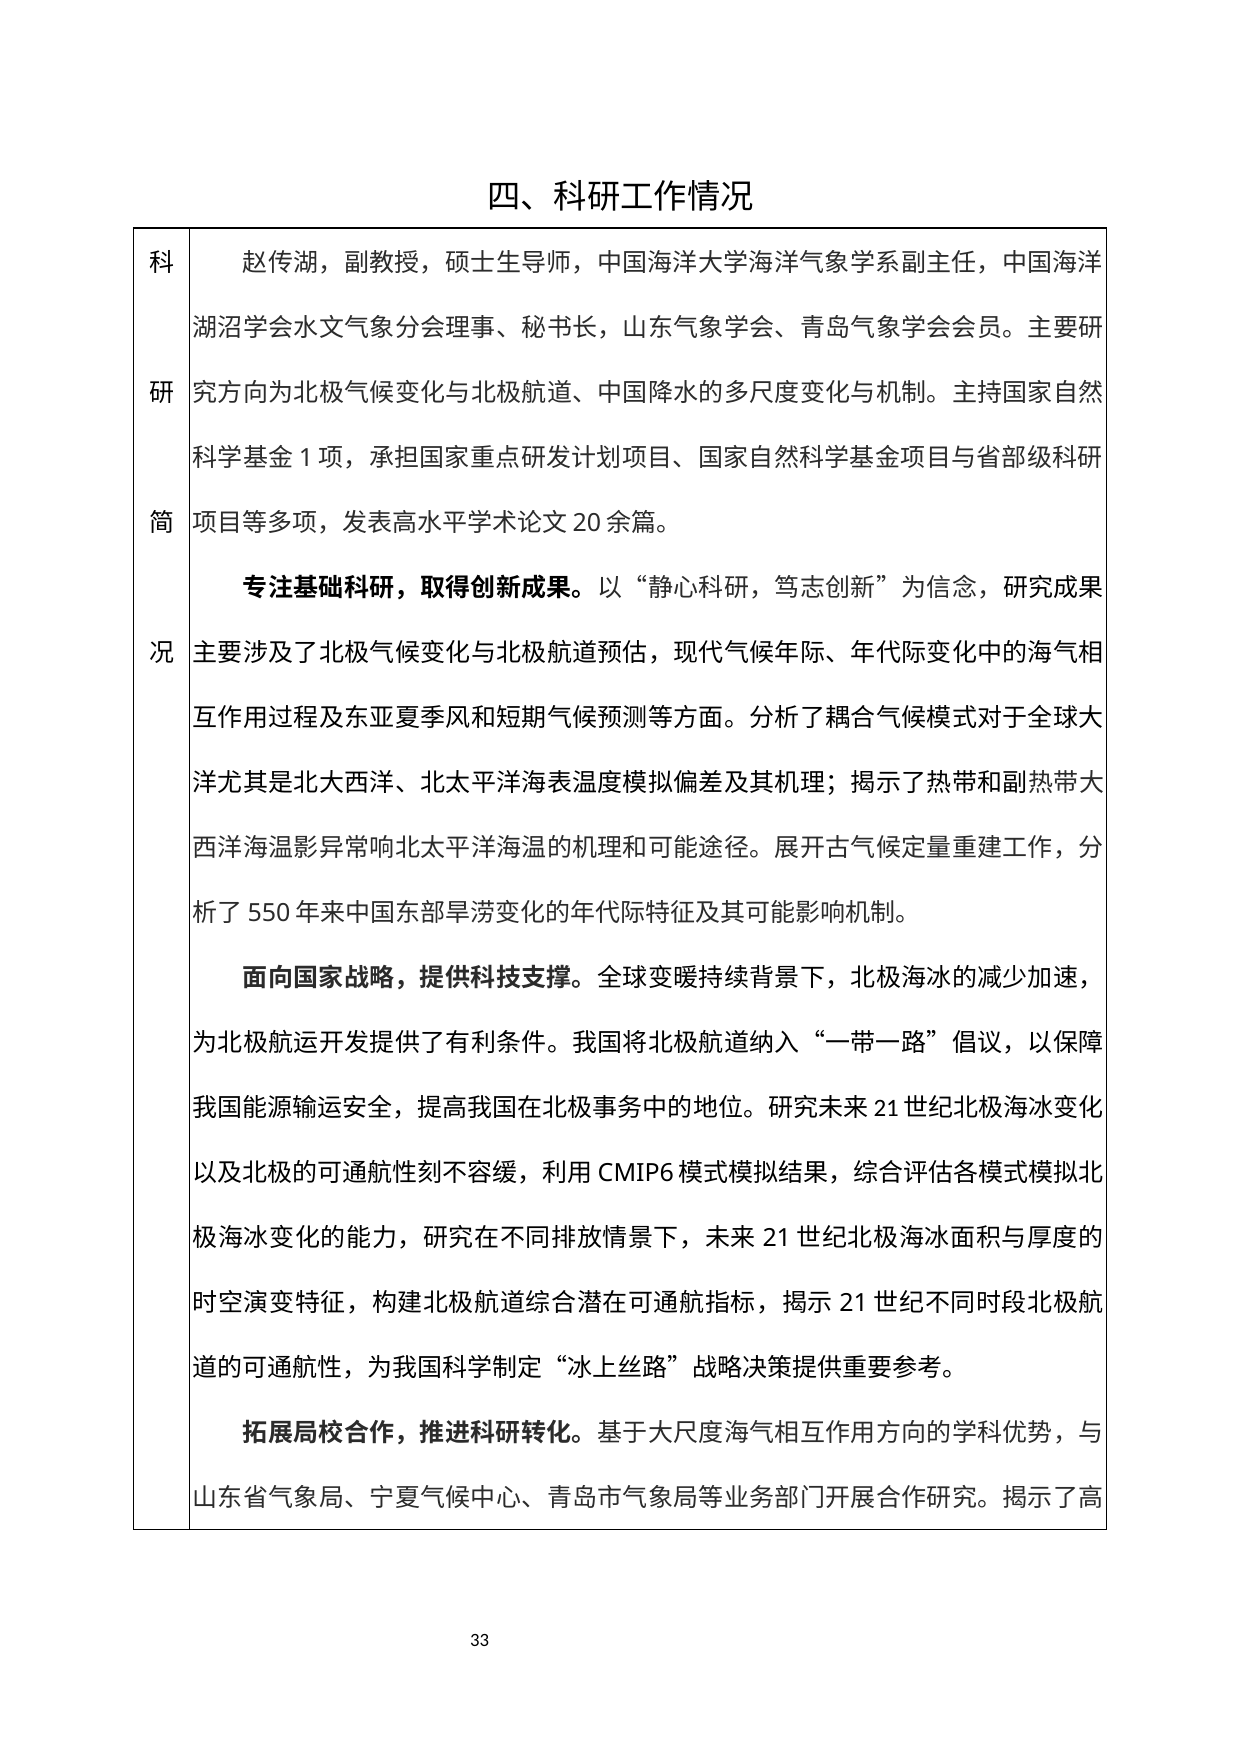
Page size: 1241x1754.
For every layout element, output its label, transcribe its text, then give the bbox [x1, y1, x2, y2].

text 四、科研工作情况 [187, 162, 1053, 227]
table_header 科 研 简 况 [134, 229, 189, 1528]
